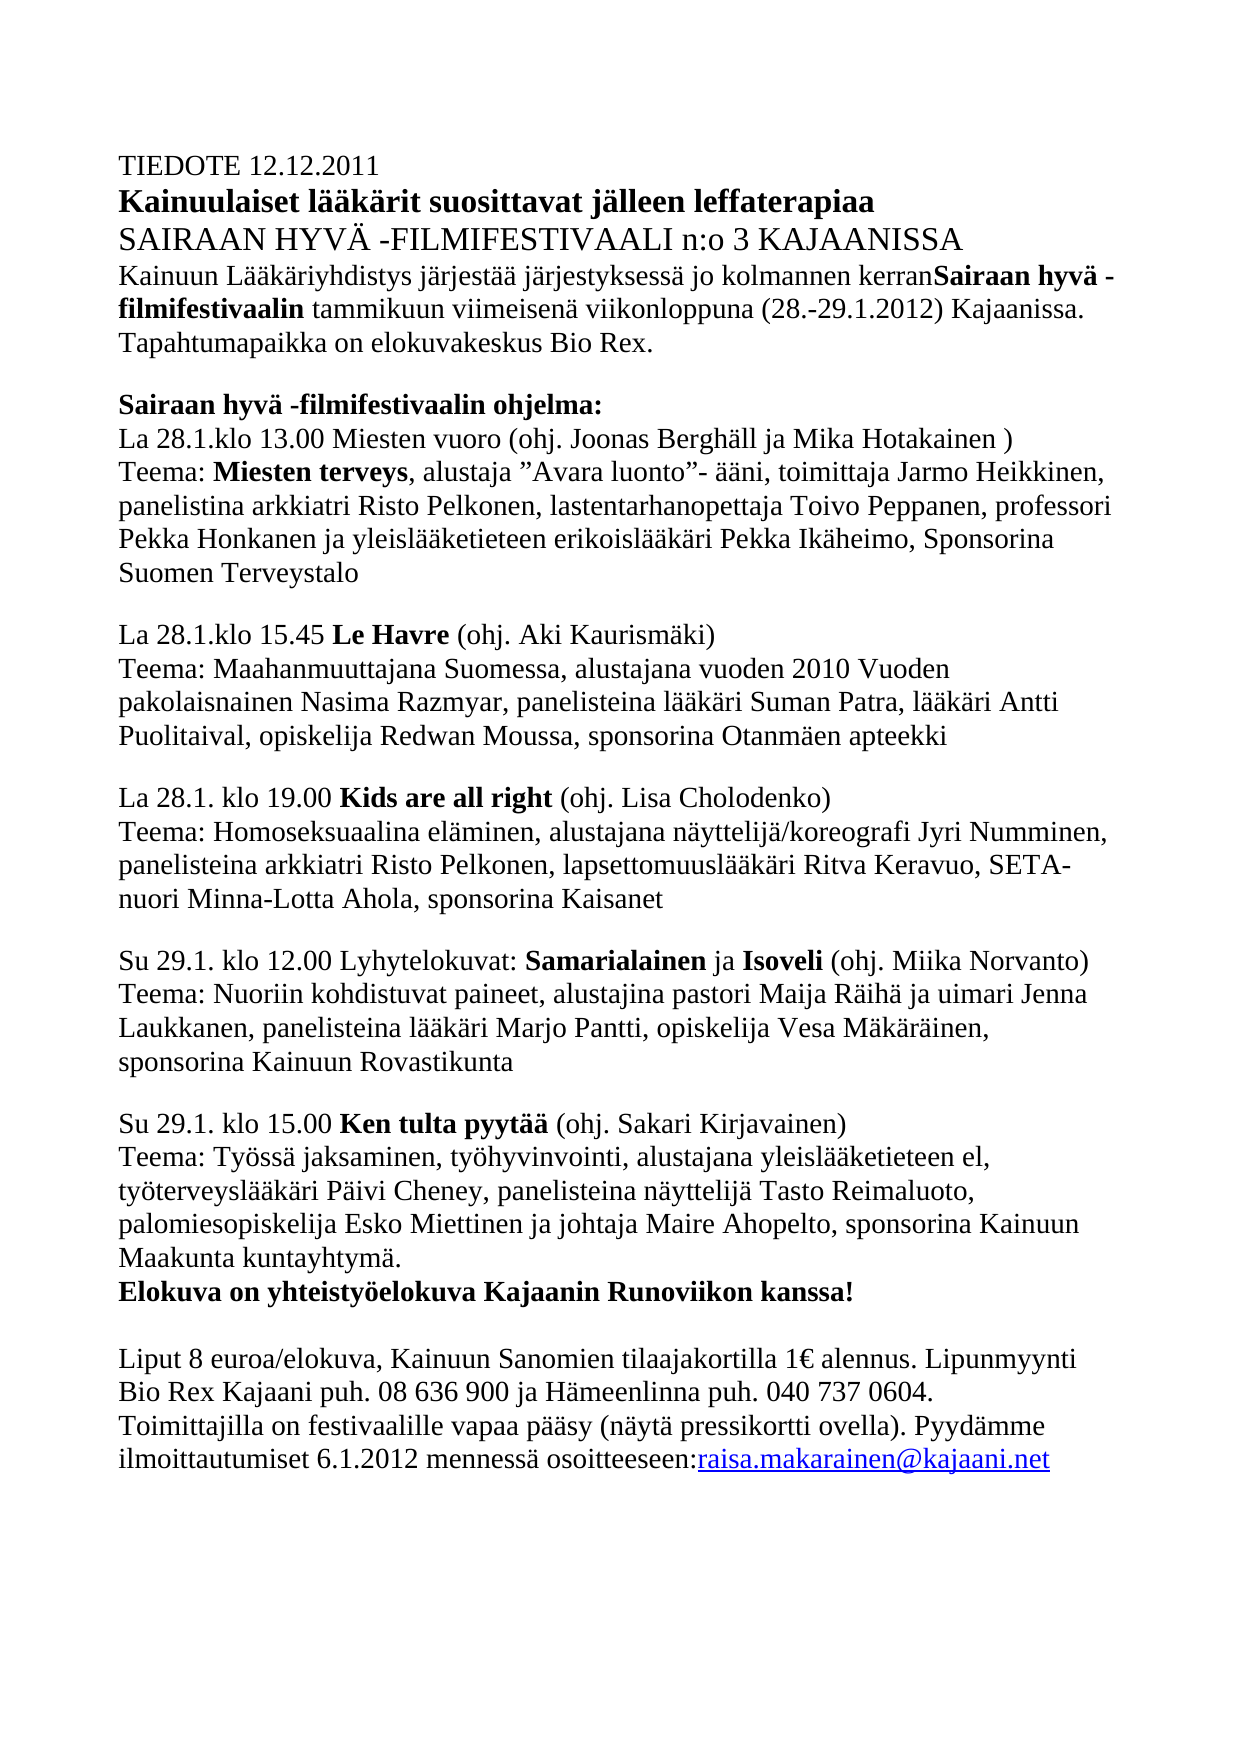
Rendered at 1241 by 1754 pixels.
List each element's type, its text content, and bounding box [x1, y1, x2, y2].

text Elokuva on yhteistyöelokuva Kajaanin Runoviikon kanssa! [118, 1274, 1122, 1307]
text Kainuun Lääkäriyhdistys järjestää järjestyksessä jo kolmannen kerranSairaan hyvä -filmifestivaalin tammikuun viimeisenä viikonloppuna (28.-29.1.2012) Kajaanissa. Tapahtumapaikka on elokuvakeskus Bio Rex. [118, 258, 1122, 358]
text Liput 8 euroa/elokuva, Kainuun Sanomien tilaajakortilla 1€ alennus. Lipunmyynti Bio Rex Kajaani puh. 08 636 900 ja Hämeenlinna puh. 040 737 0604. [118, 1341, 1122, 1408]
text Toimittajilla on festivaalille vapaa pääsy (näytä pressikortti ovella). Pyydämme ilmoittautumiset 6.1.2012 mennessä osoitteeseen:raisa.makarainen@kajaani.net [118, 1408, 1122, 1475]
text TIEDOTE 12.12.2011 [118, 148, 1122, 181]
text Teema: Miesten terveys, alustaja ”Avara luonto”- ääni, toimittaja Jarmo Heikkinen, panelistina arkkiatri Risto Pelkonen, lastentarhanopettaja Toivo Peppanen, professori Pekka Honkanen ja yleislääketieteen erikoislääkäri Pekka Ikäheimo, Sponsorina Suomen Terveystalo [118, 454, 1122, 588]
text Teema: Homoseksuaalina eläminen, alustajana näyttelijä/koreografi Jyri Numminen, panelisteina arkkiatri Risto Pelkonen, lapsettomuuslääkäri Ritva Keravuo, SETA-nuori Minna-Lotta Ahola, sponsorina Kaisanet [118, 814, 1122, 914]
text Su 29.1. klo 15.00 Ken tulta pyytää (ohj. Sakari Kirjavainen) [118, 1106, 1122, 1139]
text Teema: Työssä jaksaminen, työhyvinvointi, alustajana yleislääketieteen el, työterveyslääkäri Päivi Cheney, panelisteina näyttelijä Tasto Reimaluoto, palomiesopiskelija Esko Miettinen ja johtaja Maire Ahopelto, sponsorina Kainuun Maakunta kuntayhtymä. [118, 1139, 1122, 1274]
text Su 29.1. klo 12.00 Lyhytelokuvat: Samarialainen ja Isoveli (ohj. Miika Norvanto) [118, 943, 1122, 977]
text La 28.1. klo 19.00 Kids are all right (ohj. Lisa Cholodenko) [118, 780, 1122, 814]
text La 28.1.klo 13.00 Miesten vuoro (ohj. Joonas Berghäll ja Mika Hotakainen ) [118, 421, 1122, 454]
text SAIRAAN HYVÄ -FILMIFESTIVAALI n:o 3 KAJAANISSA [118, 219, 1122, 258]
text La 28.1.klo 15.45 Le Havre (ohj. Aki Kaurismäki) [118, 617, 1122, 651]
text Teema: Nuoriin kohdistuvat paineet, alustajina pastori Maija Räihä ja uimari Jenna Laukkanen, panelisteina lääkäri Marjo Pantti, opiskelija Vesa Mäkäräinen, sponsorina Kainuun Rovastikunta [118, 977, 1122, 1077]
text Sairaan hyvä -filmifestivaalin ohjelma: [118, 387, 1122, 421]
text Kainuulaiset lääkärit suosittavat jälleen leffaterapiaa [118, 181, 1122, 219]
text Teema: Maahanmuuttajana Suomessa, alustajana vuoden 2010 Vuoden pakolaisnainen Nasima Razmyar, panelisteina lääkäri Suman Patra, lääkäri Antti Puolitaival, opiskelija Redwan Moussa, sponsorina Otanmäen apteekki [118, 651, 1122, 751]
